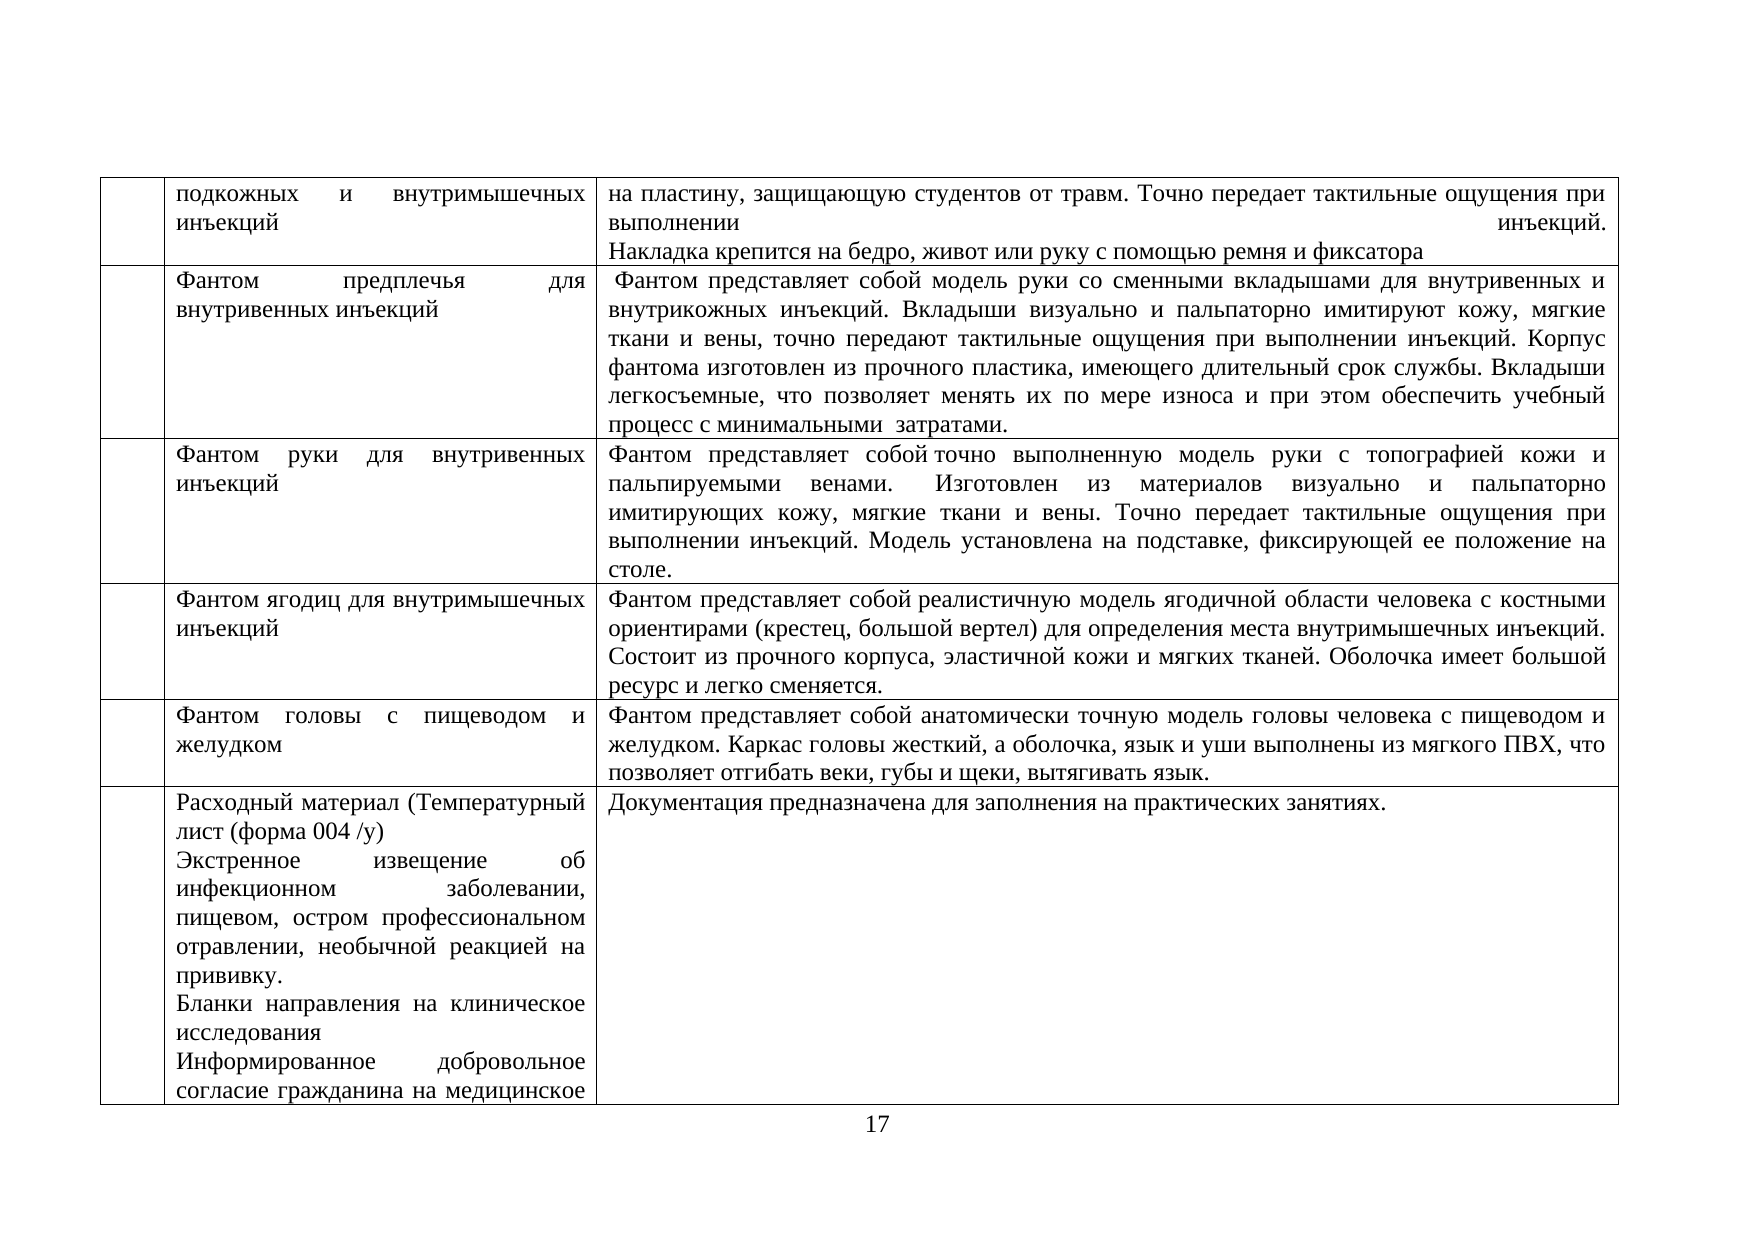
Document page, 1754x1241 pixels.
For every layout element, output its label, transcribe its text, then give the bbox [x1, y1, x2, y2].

table_cell Фантом руки для внутривенных инъекций [165, 439, 596, 583]
table_cell Фантом представляет собой точно выполненную модель руки с топографией кожи и пальпируемыми венами. Изготовлен из материалов визуально и пальпаторно имитирующих кожу, мягкие ткани и вены. Точно передает тактильные ощущения при выполнении инъекций. Модель установлена на подставке, фиксирующей ее положение на столе. [597, 439, 1618, 583]
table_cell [597, 178, 1618, 264]
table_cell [165, 787, 596, 1103]
table_cell Фантом предплечья для внутривенных инъекций [165, 266, 596, 438]
table_cell [101, 584, 164, 699]
table_cell [101, 700, 164, 786]
table_cell [101, 266, 164, 438]
table_cell [101, 787, 164, 1103]
table_cell Фантом ягодиц для внутримышечных инъекций [165, 584, 596, 699]
table_cell [101, 439, 164, 583]
table_cell Фантом головы с пищеводом и желудком [165, 700, 596, 786]
table_cell [101, 178, 164, 264]
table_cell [165, 178, 596, 264]
table_cell Фантом представляет собой анатомически точную модель головы человека с пищеводом и желудком. Каркас головы жесткий, а оболочка, язык и уши выполнены из мягкого ПВХ, что позволяет отгибать веки, губы и щеки, вытягивать язык. [597, 700, 1618, 786]
table_cell Фантом представляет собой реалистичную модель ягодичной области человека с костными ориентирами (крестец, большой вертел) для определения места внутримышечных инъекций. Состоит из прочного корпуса, эластичной кожи и мягких тканей. Оболочка имеет большой ресурс и легко сменяется. [597, 584, 1618, 699]
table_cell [597, 787, 1618, 1103]
table_cell Фантом представляет собой модель руки со сменными вкладышами для внутривенных и внутрикожных инъекций. Вкладыши визуально и пальпаторно имитируют кожу, мягкие ткани и вены, точно передают тактильные ощущения при выполнении инъекций. Корпус фантома изготовлен из прочного пластика, имеющего длительный срок службы. Вкладыши легкосъемные, что позволяет менять их по мере износа и при этом обеспечить учебный процесс с минимальными затратами. [597, 266, 1618, 438]
